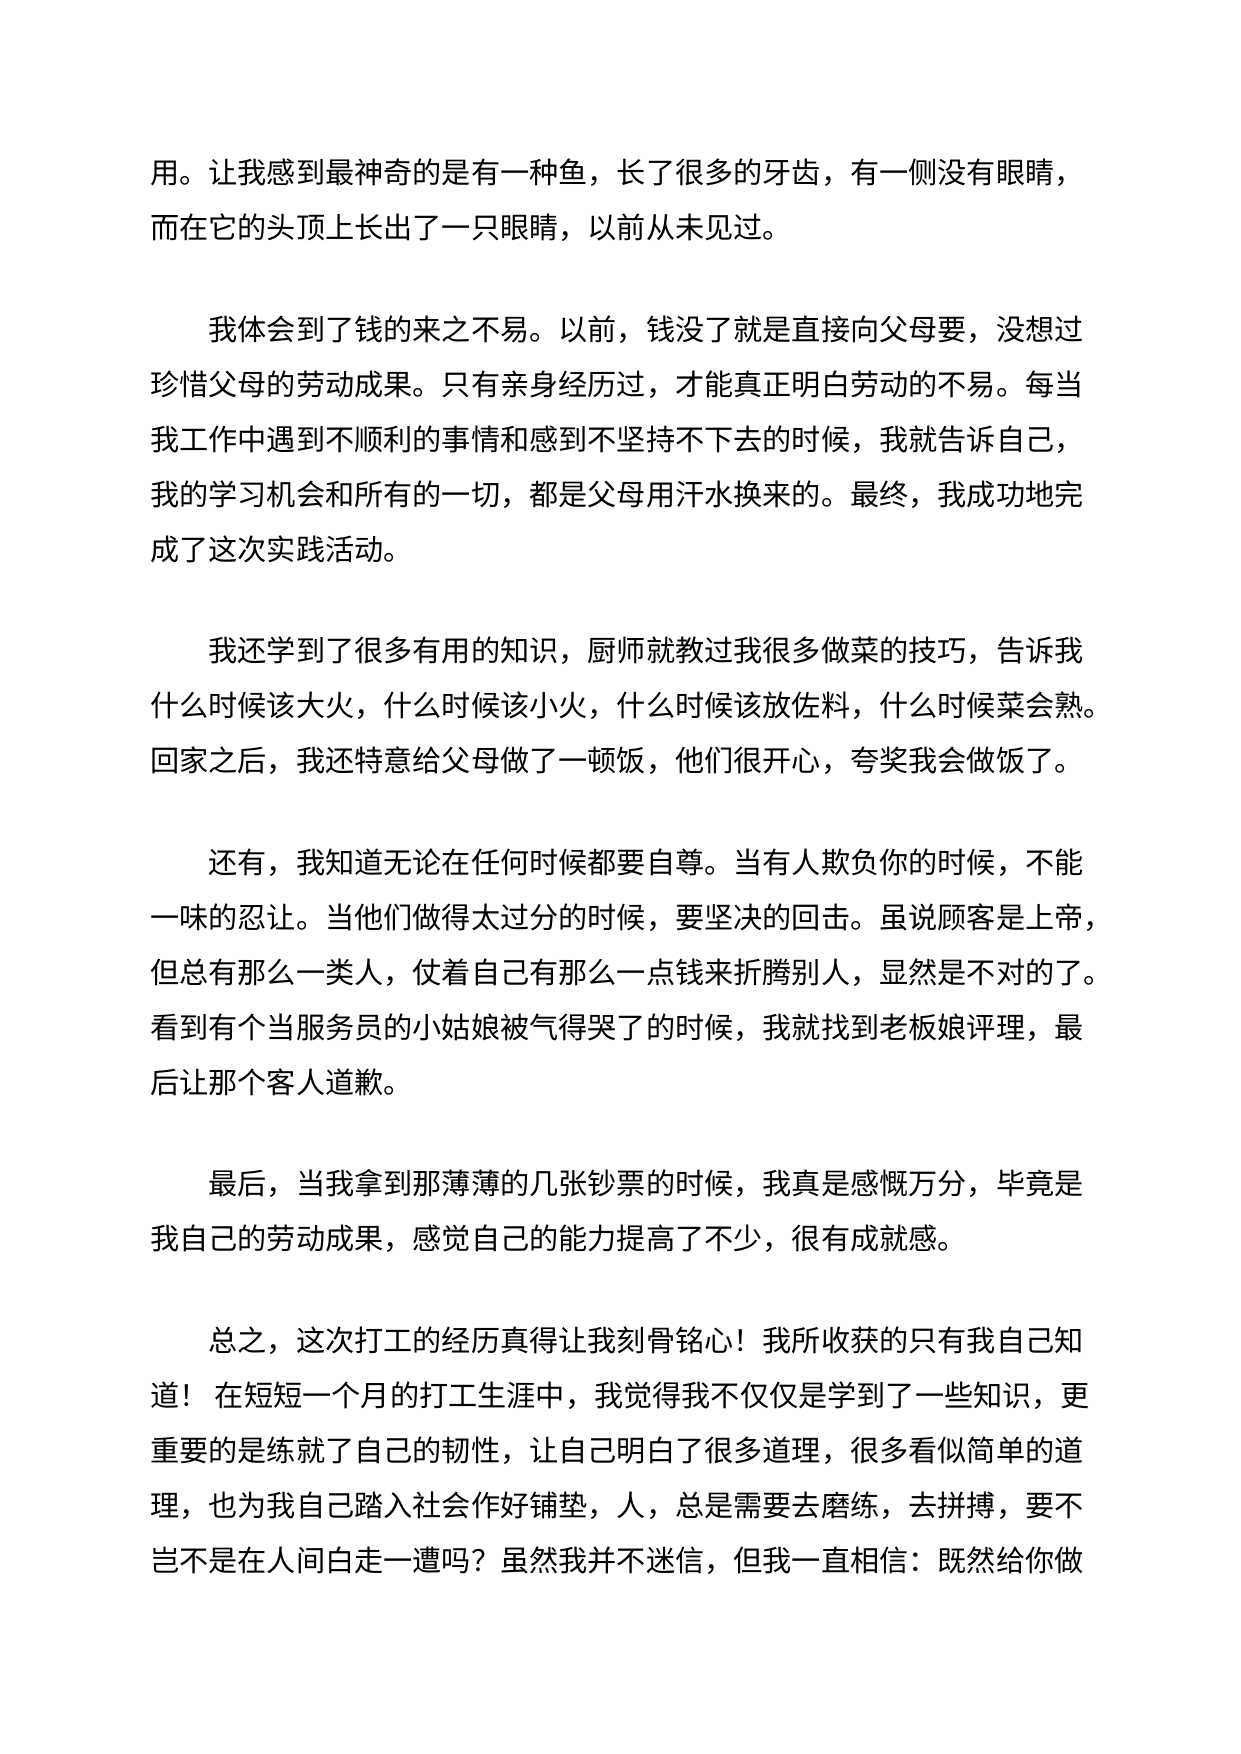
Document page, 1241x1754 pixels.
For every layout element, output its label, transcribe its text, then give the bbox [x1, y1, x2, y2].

text 还有，我知道无论在任何时候都要自尊。当有人欺负你的时候，不能一味的忍让。当他们做得太过分的时候，要坚决的回击。虽说顾客是上帝，但总有那么一类人，仗着自己有那么一点钱来折腾别人，显然是不对的了。看到有个当服务员的小姑娘被气得哭了的时候，我就找到老板娘评理，最后让那个客人道歉。 [150, 839, 1090, 1101]
text 我体会到了钱的来之不易。以前，钱没了就是直接向父母要，没想过珍惜父母的劳动成果。只有亲身经历过，才能真正明白劳动的不易。每当我工作中遇到不顺利的事情和感到不坚持不下去的时候，我就告诉自己，我的学习机会和所有的一切，都是父母用汗水换来的。最终，我成功地完成了这次实践活动。 [150, 307, 1090, 568]
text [150, 1318, 1090, 1579]
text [150, 150, 1090, 247]
text 最后，当我拿到那薄薄的几张钞票的时候，我真是感慨万分，毕竟是我自己的劳动成果，感觉自己的能力提高了不少，很有成就感。 [150, 1161, 1090, 1258]
text 我还学到了很多有用的知识，厨师就教过我很多做菜的技巧，告诉我什么时候该大火，什么时候该小火，什么时候该放佐料，什么时候菜会熟。回家之后，我还特意给父母做了一顿饭，他们很开心，夸奖我会做饭了。 [150, 628, 1090, 780]
